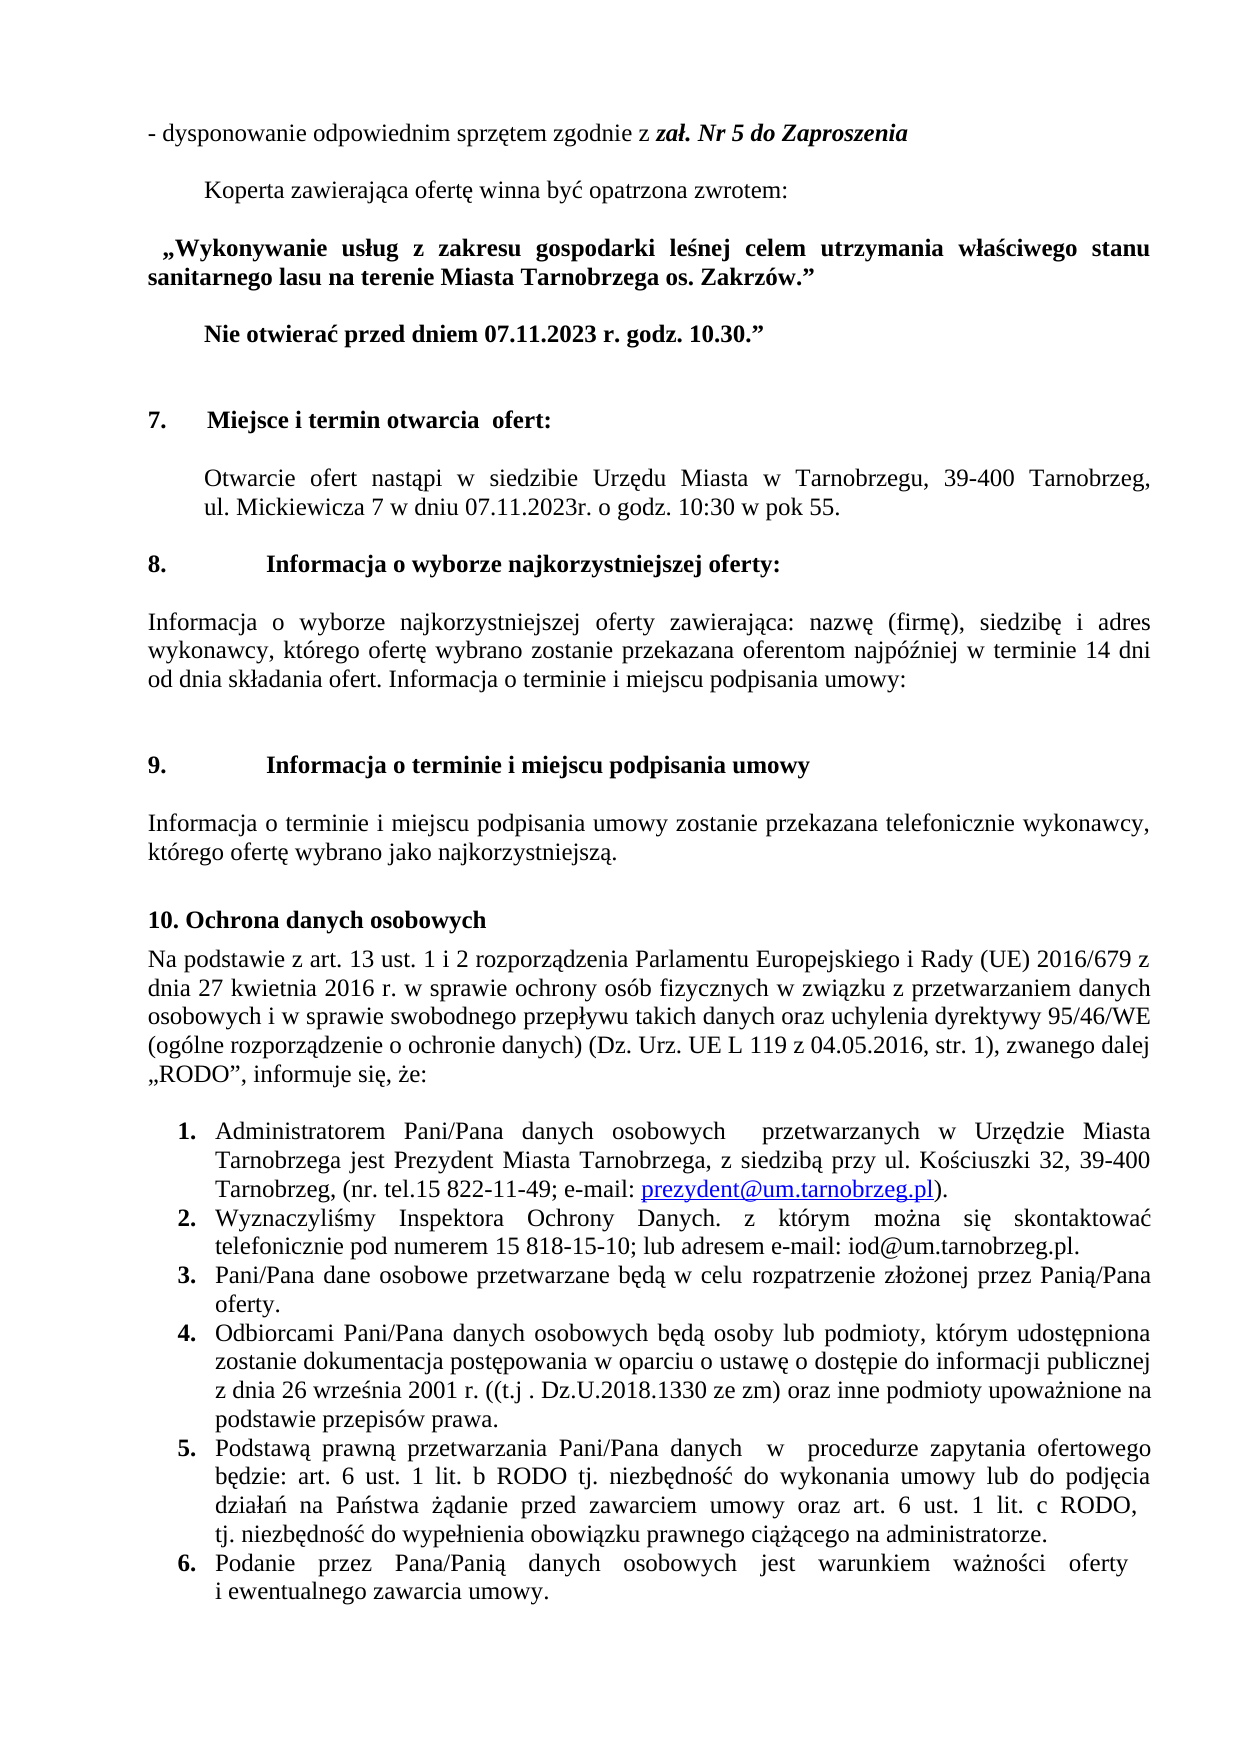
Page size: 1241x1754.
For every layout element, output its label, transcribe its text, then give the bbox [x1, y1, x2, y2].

list Miejsce i termin otwarcia ofert: [148, 406, 1152, 434]
text Na podstawie z art. 13 ust. 1 i 2 rozporządzenia Parlamentu Europejskiego i Rady (UE) 2016/679 z dnia 27 kwietnia 2016 r. w sprawie ochrony osób fizycznych w związku z przetwarzaniem danych osobowych i w sprawie swobodnego przepływu takich danych oraz uchylenia dyrektywy 95/46/WE (ogólne rozporządzenie o ochronie danych) (Dz. Urz. UE L 119 z 04.05.2016, str. 1), zwanego dalej „RODO”, informuje się, że: [148, 944, 1152, 1088]
list Podanie przez Pana/Panią danych osobowych jest warunkiem ważności oferty i ewentualnego zawarcia umowy. [177, 1548, 1152, 1605]
text Koperta zawierająca ofertę winna być opatrzona zwrotem: [204, 176, 1152, 204]
list Pani/Pana dane osobowe przetwarzane będą w celu rozpatrzenie złożonej przez Panią/Pana oferty. [177, 1260, 1152, 1318]
text Informacja o wyborze najkorzystniejszej oferty zawierająca: nazwę (firmę), siedzibę i adres wykonawcy, którego ofertę wybrano zostanie przekazana oferentom najpóźniej w terminie 14 dni od dnia składania ofert. Informacja o terminie i miejscu podpisania umowy: [148, 607, 1152, 693]
list Wyznaczyliśmy Inspektora Ochrony Danych. z którym można się skontaktować telefonicznie pod numerem 15 818-15-10; lub adresem e-mail: iod@um.tarnobrzeg.pl. [177, 1203, 1152, 1260]
text - dysponowanie odpowiednim sprzętem zgodnie z zał. Nr 5 do Zaproszenia [148, 118, 1152, 147]
list Informacja o wyborze najkorzystniejszej oferty: [148, 549, 1152, 578]
text 10. Ochrona danych osobowych [148, 905, 1152, 933]
list Odbiorcami Pani/Pana danych osobowych będą osoby lub podmioty, którym udostępniona zostanie dokumentacja postępowania w oparciu o ustawę o dostępie do informacji publicznej z dnia 26 września 2001 r. ((t.j . Dz.U.2018.1330 ze zm) oraz inne podmioty upoważnione na podstawie przepisów prawa. [177, 1318, 1152, 1433]
text „Wykonywanie usług z zakresu gospodarki leśnej celem utrzymania właściwego stanu sanitarnego lasu na terenie Miasta Tarnobrzega os. Zakrzów.” [148, 233, 1152, 291]
list Administratorem Pani/Pana danych osobowych przetwarzanych w Urzędzie Miasta Tarnobrzega jest Prezydent Miasta Tarnobrzega, z siedzibą przy ul. Kościuszki 32, 39-400 Tarnobrzeg, (nr. tel.15 822-11-49; e-mail: prezydent@um.tarnobrzeg.pl). [177, 1116, 1152, 1203]
list Informacja o terminie i miejscu podpisania umowy [148, 751, 1152, 779]
text Nie otwierać przed dniem 07.11.2023 r. godz. 10.30.” [204, 319, 1152, 348]
list Podstawą prawną przetwarzania Pani/Pana danych w procedurze zapytania ofertowego będzie: art. 6 ust. 1 lit. b RODO tj. niezbędność do wykonania umowy lub do podjęcia działań na Państwa żądanie przed zawarciem umowy oraz art. 6 ust. 1 lit. c RODO, tj. niezbędność do wypełnienia obowiązku prawnego ciążącego na administratorze. [177, 1433, 1152, 1548]
text Otwarcie ofert nastąpi w siedzibie Urzędu Miasta w Tarnobrzegu, 39-400 Tarnobrzeg, ul. Mickiewicza 7 w dniu 07.11.2023r. o godz. 10:30 w pok 55. [204, 463, 1152, 521]
text Informacja o terminie i miejscu podpisania umowy zostanie przekazana telefonicznie wykonawcy, którego ofertę wybrano jako najkorzystniejszą. [148, 808, 1152, 866]
